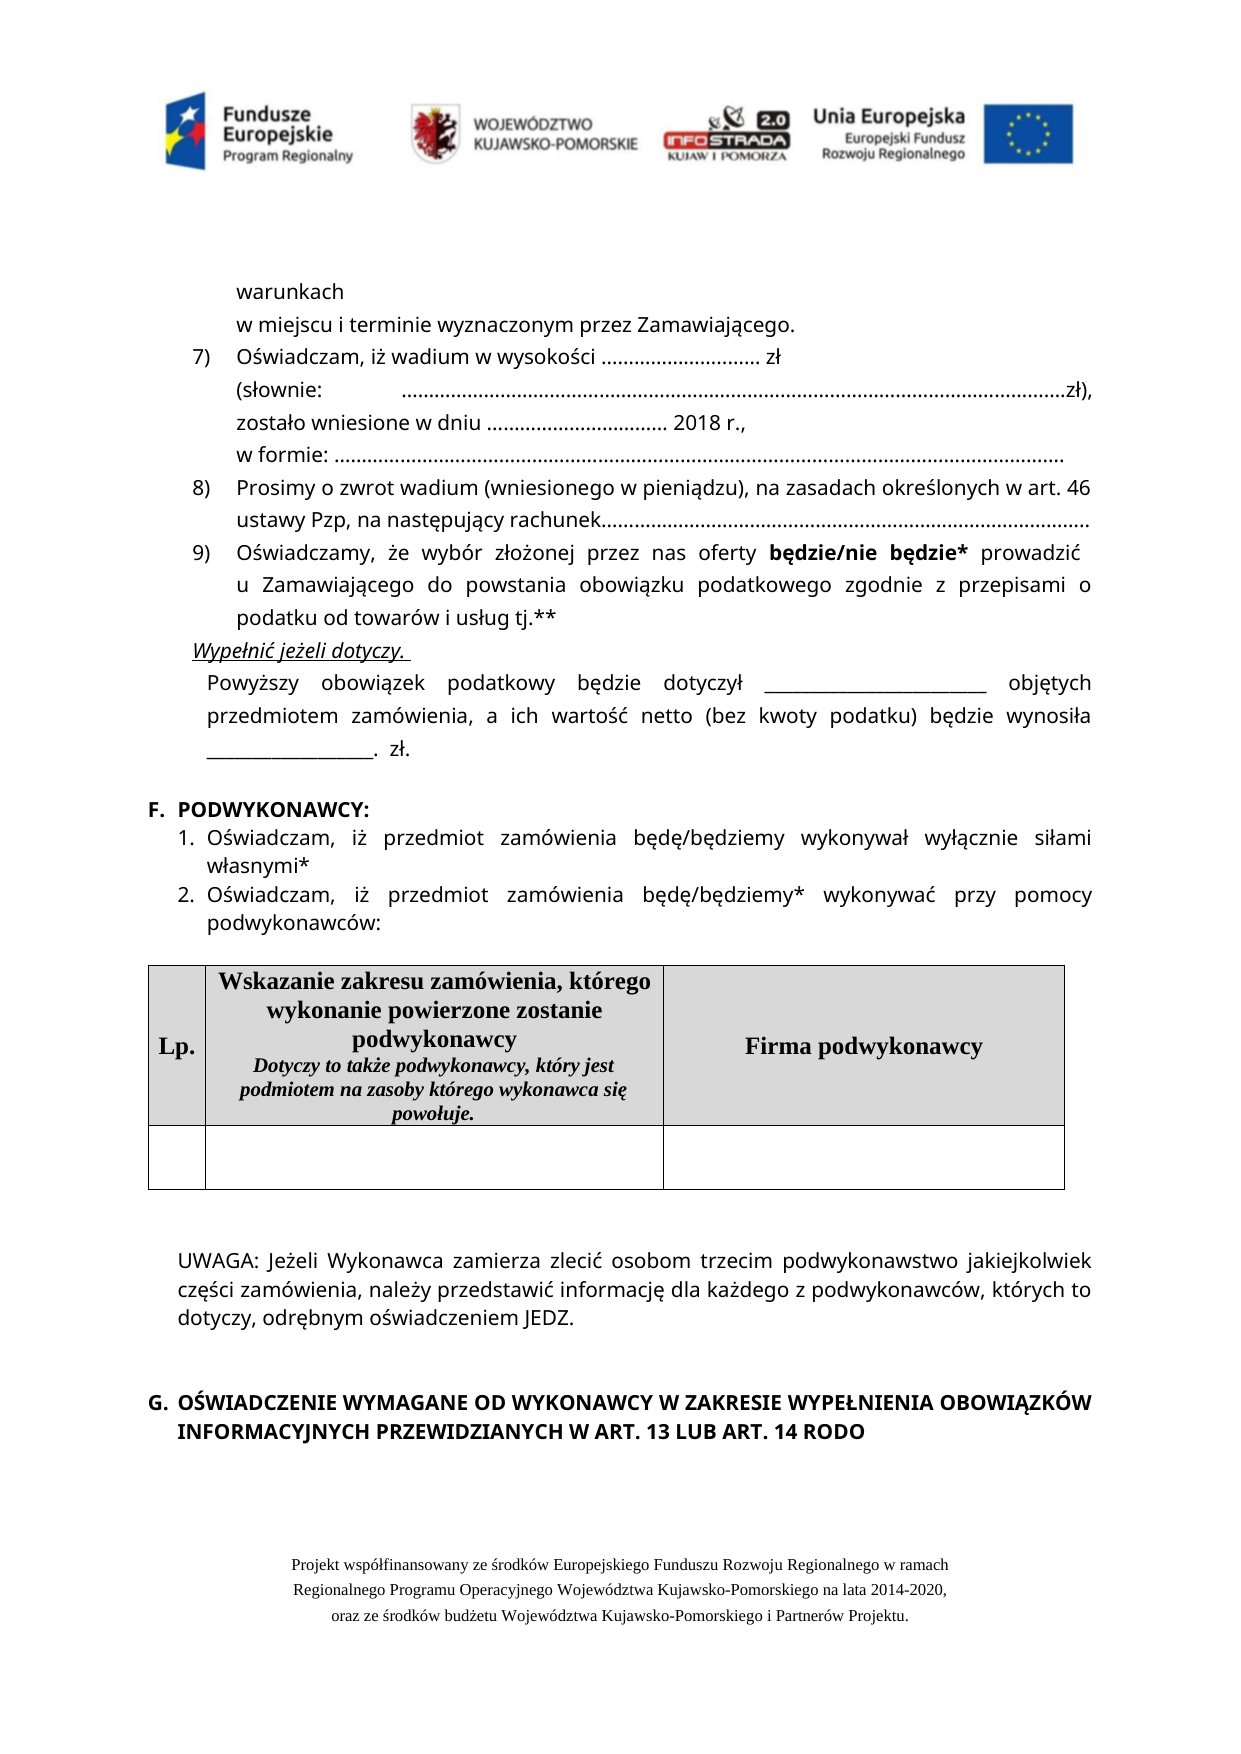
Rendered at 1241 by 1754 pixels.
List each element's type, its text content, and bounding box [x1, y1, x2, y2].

list OŚWIADCZENIE WYMAGANE OD WYKONAWCY W ZAKRESIE WYPEŁNIENIA OBOWIĄZKÓW INFORMACYJNYCH PRZEWIDZIANYCH W ART. 13 LUB ART. 14 RODO [148, 1388, 1093, 1445]
text Wypełnić jeżeli dotyczy. [192, 636, 1093, 664]
text Powyższy obowiązek podatkowy będzie dotyczył ________________________ objętych przedmiotem zamówienia, a ich wartość netto (bez kwoty podatku) będzie wynosiła __________________. zł. [207, 668, 1093, 762]
list PODWYKONAWCY: [148, 795, 1093, 823]
text w formie: ……………………………………………………………………………………………………………………. [236, 440, 1093, 469]
list Oświadczam, iż przedmiot zamówienia będę/będziemy wykonywał wyłącznie siłami własnymi* [177, 823, 1093, 880]
list Oświadczam, iż wadium w wysokości …………………..…… zł [192, 342, 1093, 371]
table_cell [149, 1126, 205, 1188]
table_cell [206, 1126, 663, 1188]
list Prosimy o zwrot wadium (wniesionego w pieniądzu), na zasadach określonych w art. 46 ustawy Pzp, na następujący rachunek…………………………………………………………………………….. [192, 473, 1093, 534]
table_cell [664, 1126, 1064, 1188]
list Oświadczamy, że wybór złożonej przez nas oferty będzie/nie będzie* prowadzić u Zamawiającego do powstania obowiązku podatkowego zgodnie z przepisami o podatku od towarów i usług tj.** [192, 538, 1093, 632]
table_header Wskazanie zakresu zamówienia, którego wykonanie powierzone zostanie podwykonawcy Dotyczy to także podwykonawcy, który jest podmiotem na zasoby którego wykonawca się powołuje. [206, 966, 663, 1125]
text (słownie: ………………………………………………………………………………………………………….zł), zostało wniesione w dniu …………………………… 2018 r., [236, 375, 1093, 436]
picture [147, 73, 1093, 195]
table_header [149, 966, 205, 1125]
table_header Firma podwykonawcy [664, 966, 1064, 1125]
list Oświadczam, iż przedmiot zamówienia będę/będziemy* wykonywać przy pomocy podwykonawców: [177, 880, 1093, 937]
text UWAGA: Jeżeli Wykonawca zamierza zlecić osobom trzecim podwykonawstwo jakiejkolwiek części zamówienia, należy przedstawić informację dla każdego z podwykonawców, których to dotyczy, odrębnym oświadczeniem JEDZ. [177, 1246, 1093, 1332]
